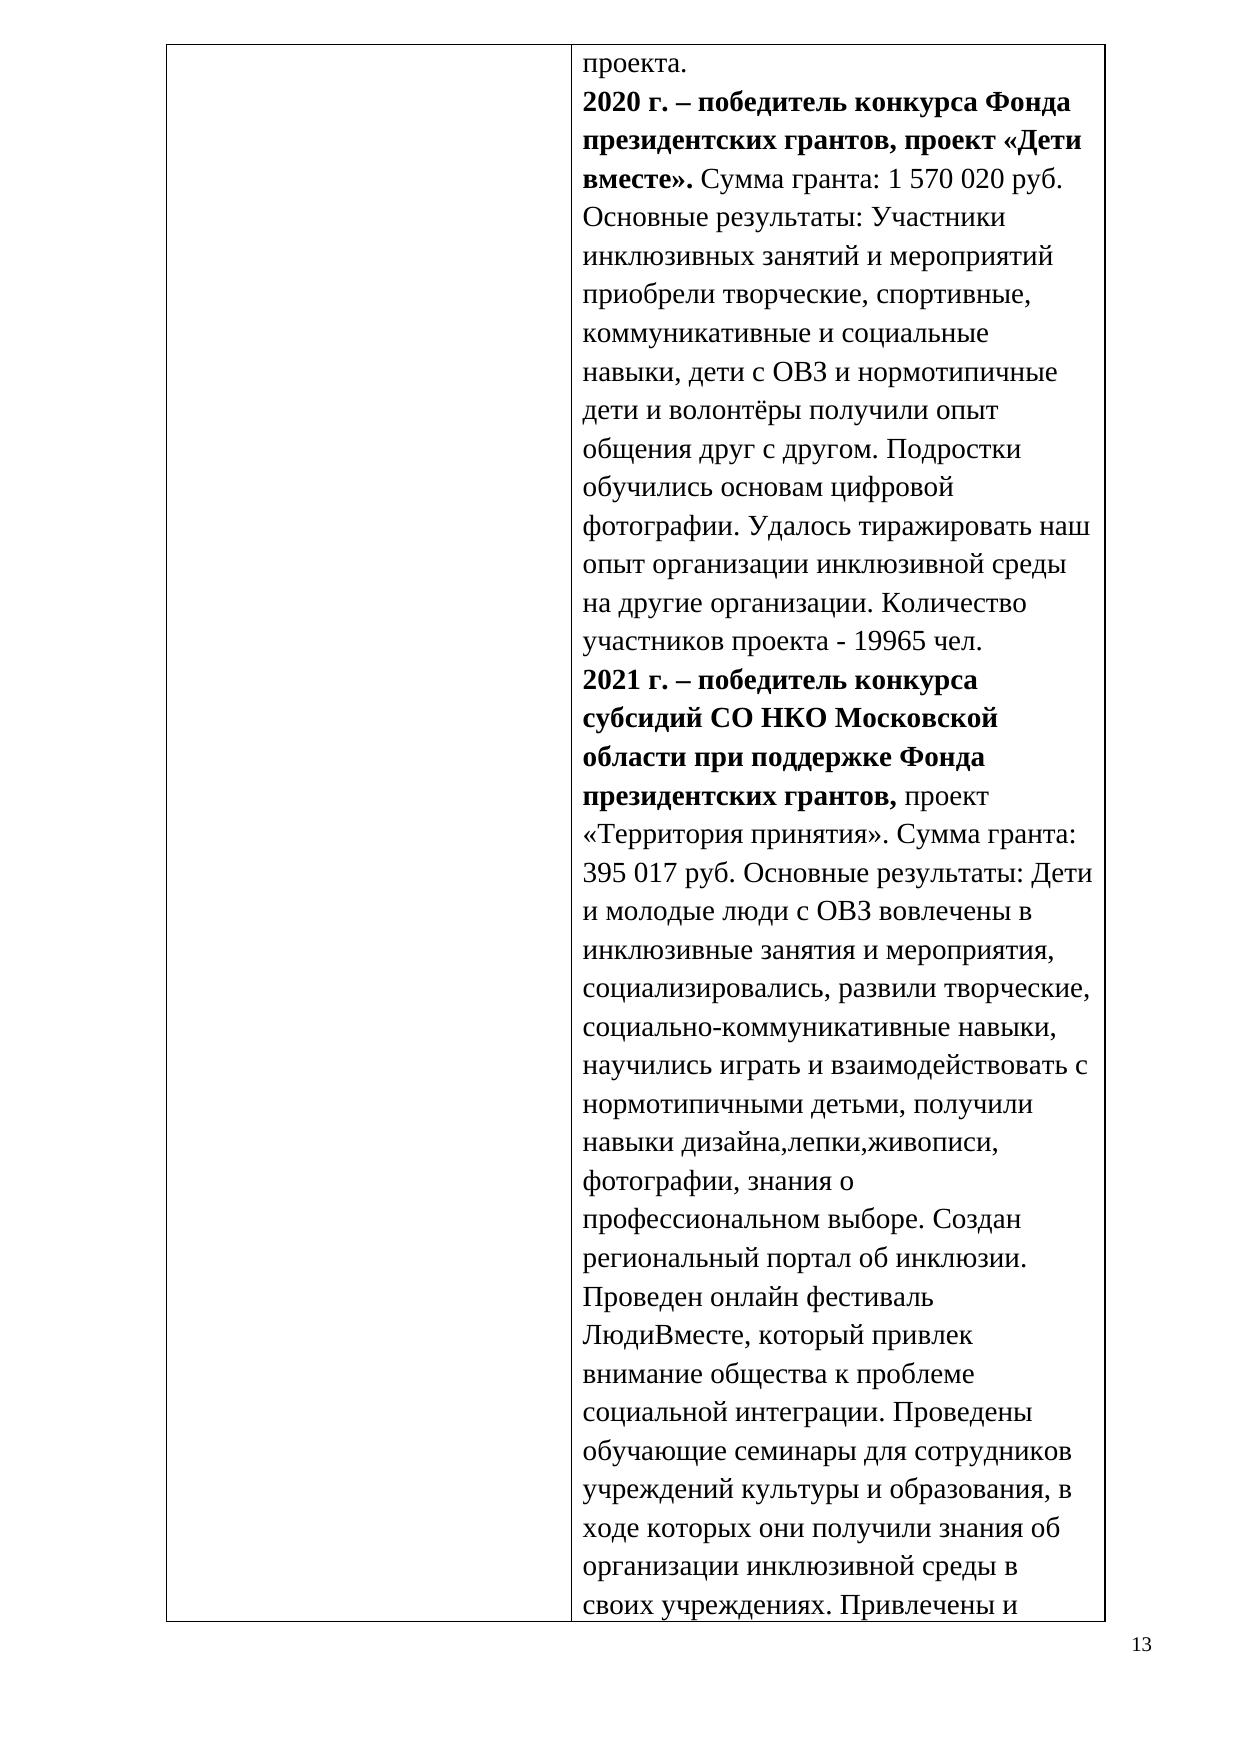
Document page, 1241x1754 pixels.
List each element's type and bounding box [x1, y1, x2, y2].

table_cell [167, 45, 571, 1621]
table_cell [572, 45, 1104, 1621]
